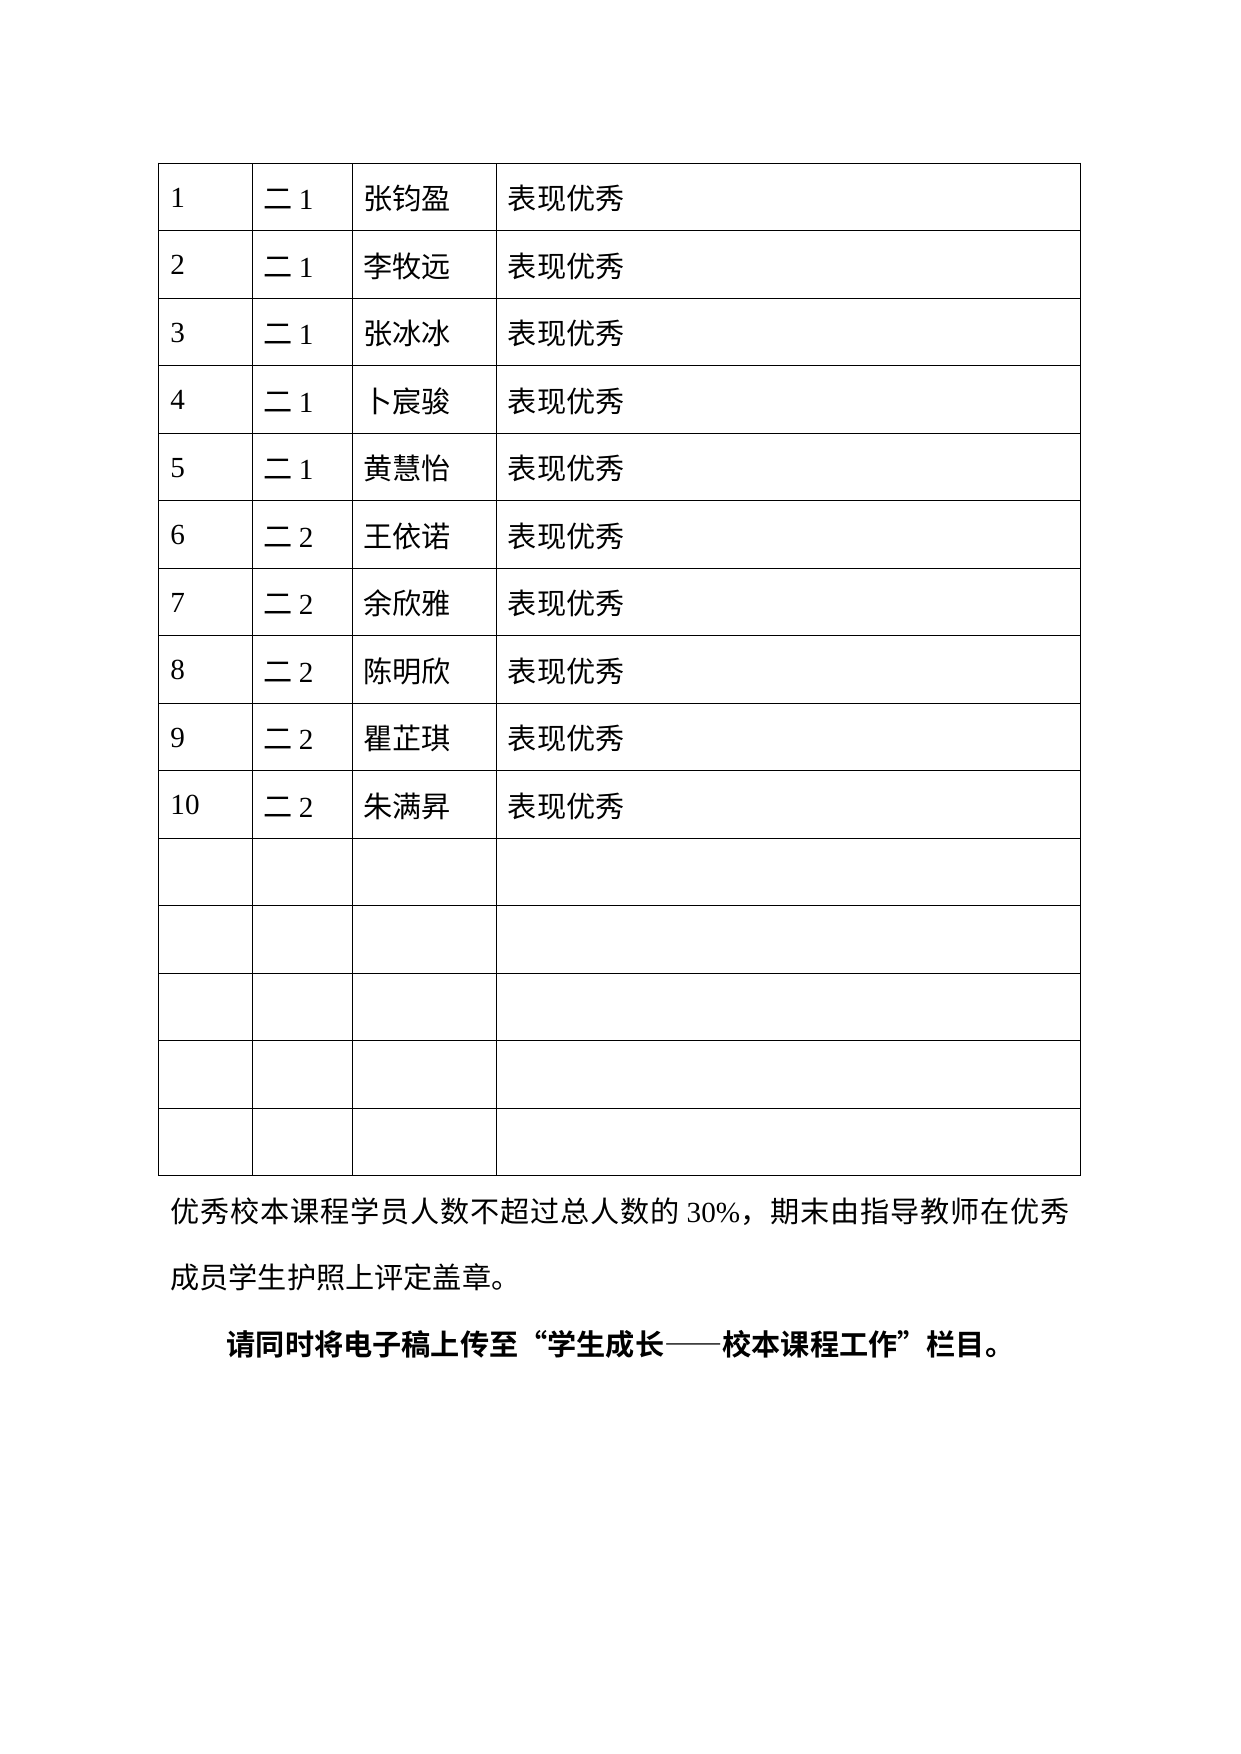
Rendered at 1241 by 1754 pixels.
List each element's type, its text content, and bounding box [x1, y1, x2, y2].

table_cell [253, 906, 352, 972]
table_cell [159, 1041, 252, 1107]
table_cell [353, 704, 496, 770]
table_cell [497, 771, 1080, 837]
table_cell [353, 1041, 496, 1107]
text 请同时将电子稿上传至“学生成长——校本课程工作”栏目。 [170, 1309, 1070, 1375]
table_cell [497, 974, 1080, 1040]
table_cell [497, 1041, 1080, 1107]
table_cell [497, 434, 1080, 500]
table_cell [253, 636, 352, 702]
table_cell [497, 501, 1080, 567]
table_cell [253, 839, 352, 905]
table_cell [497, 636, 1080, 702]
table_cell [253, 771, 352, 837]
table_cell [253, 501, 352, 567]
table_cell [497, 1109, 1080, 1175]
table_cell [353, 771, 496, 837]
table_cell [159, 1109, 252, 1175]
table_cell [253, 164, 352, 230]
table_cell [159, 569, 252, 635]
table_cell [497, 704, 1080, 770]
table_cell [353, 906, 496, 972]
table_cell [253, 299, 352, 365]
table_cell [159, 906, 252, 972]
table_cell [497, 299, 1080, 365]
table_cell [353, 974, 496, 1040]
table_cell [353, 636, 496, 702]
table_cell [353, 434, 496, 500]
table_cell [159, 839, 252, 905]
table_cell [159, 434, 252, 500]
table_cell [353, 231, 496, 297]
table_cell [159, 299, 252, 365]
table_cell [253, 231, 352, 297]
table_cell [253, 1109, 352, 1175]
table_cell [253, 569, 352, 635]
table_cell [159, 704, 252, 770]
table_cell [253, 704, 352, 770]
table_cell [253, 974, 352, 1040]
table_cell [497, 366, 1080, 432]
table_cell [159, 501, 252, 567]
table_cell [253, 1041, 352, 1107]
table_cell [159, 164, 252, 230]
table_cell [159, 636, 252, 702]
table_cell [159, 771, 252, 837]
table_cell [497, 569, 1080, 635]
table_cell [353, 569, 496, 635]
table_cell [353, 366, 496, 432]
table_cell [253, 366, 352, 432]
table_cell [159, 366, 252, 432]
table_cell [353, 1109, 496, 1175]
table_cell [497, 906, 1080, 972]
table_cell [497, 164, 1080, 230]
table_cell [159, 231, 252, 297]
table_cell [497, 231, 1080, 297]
text 优秀校本课程学员人数不超过总人数的30%，期末由指导教师在优秀成员学生护照上评定盖章。 [170, 1176, 1070, 1309]
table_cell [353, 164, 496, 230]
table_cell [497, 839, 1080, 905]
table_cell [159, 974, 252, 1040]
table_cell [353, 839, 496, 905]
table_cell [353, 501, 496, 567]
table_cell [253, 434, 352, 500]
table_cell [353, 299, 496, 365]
